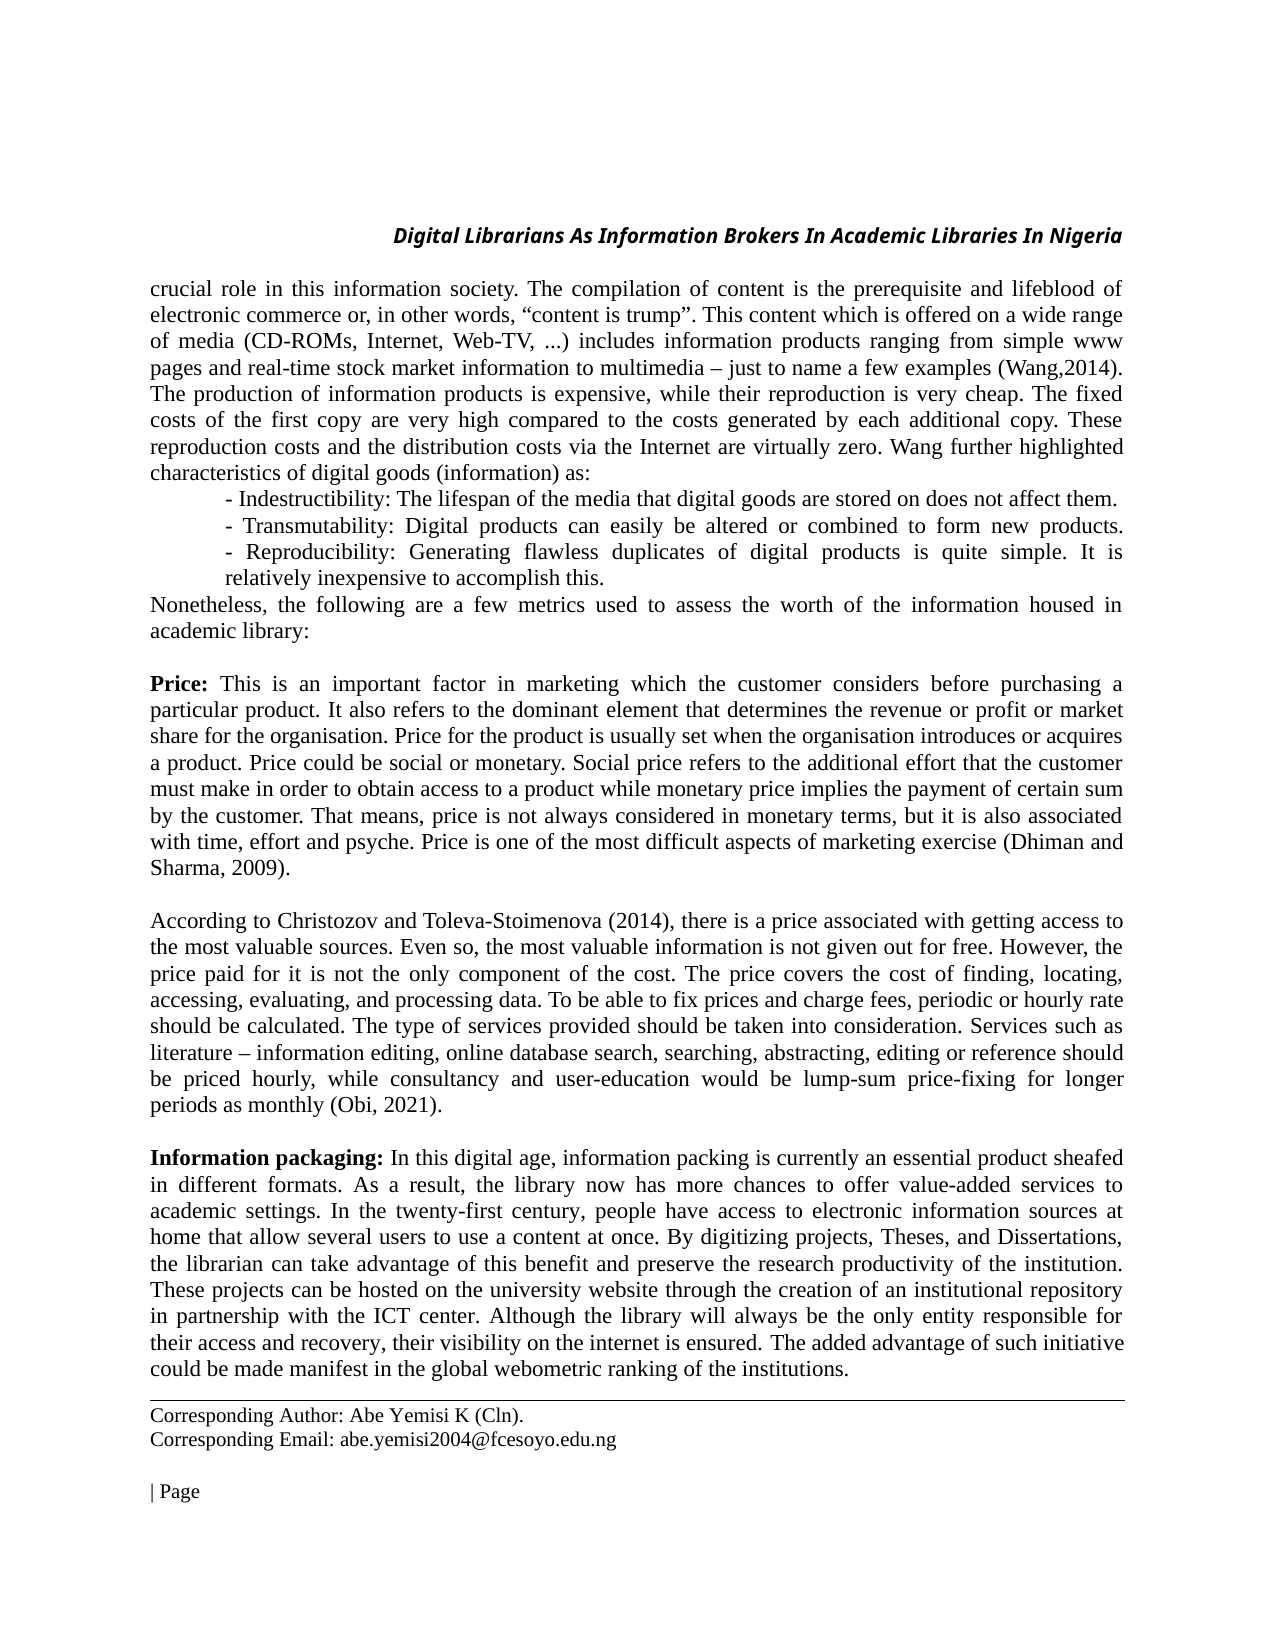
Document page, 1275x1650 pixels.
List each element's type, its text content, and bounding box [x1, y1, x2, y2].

text Nonetheless, the following are a few metrics used to assess the worth of the information housed in academic library: [150, 591, 1125, 643]
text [150, 274, 1125, 485]
text - Indestructibility: The lifespan of the media that digital goods are stored on does not affect them. - Transmutability: Digital products can easily be altered or combined to form new products. - Reproducibility: Generating flawless duplicates of digital products is quite simple. It is relatively inexpensive to accomplish this. [225, 485, 1125, 591]
text Price: This is an important factor in marketing which the customer considers before purchasing a particular product. It also refers to the dominant element that determines the revenue or profit or market share for the organisation. Price for the product is usually set when the organisation introduces or acquires a product. Price could be social or monetary. Social price refers to the additional effort that the customer must make in order to obtain access to a product while monetary price implies the payment of certain sum by the customer. That means, price is not always considered in monetary terms, but it is also associated with time, effort and psyche. Price is one of the most difficult aspects of marketing exercise (Dhiman and Sharma, 2009). [150, 670, 1125, 881]
text According to Christozov and Toleva-Stoimenova (2014), there is a price associated with getting access to the most valuable sources. Even so, the most valuable information is not given out for free. However, the price paid for it is not the only component of the cost. The price covers the cost of finding, locating, accessing, evaluating, and processing data. To be able to fix prices and charge fees, periodic or hourly rate should be calculated. The type of services provided should be taken into consideration. Services such as literature – information editing, online database search, searching, abstracting, editing or reference should be priced hourly, while consultancy and user-education would be lump-sum price-fixing for longer periods as monthly (Obi, 2021). [150, 907, 1125, 1118]
text Information packaging: In this digital age, information packing is currently an essential product sheafed in different formats. As a result, the library now has more chances to offer value-added services to academic settings. In the twenty-first century, people have access to electronic information sources at home that allow several users to use a content at once. By digitizing projects, Theses, and Dissertations, the librarian can take advantage of this benefit and preserve the research productivity of the institution. These projects can be hosted on the university website through the creation of an institutional repository in partnership with the ICT center. Although the library will always be the only entity responsible for their access and recovery, their visibility on the internet is ensured. The added advantage of such initiative could be made manifest in the global webometric ranking of the institutions. [150, 1144, 1125, 1381]
